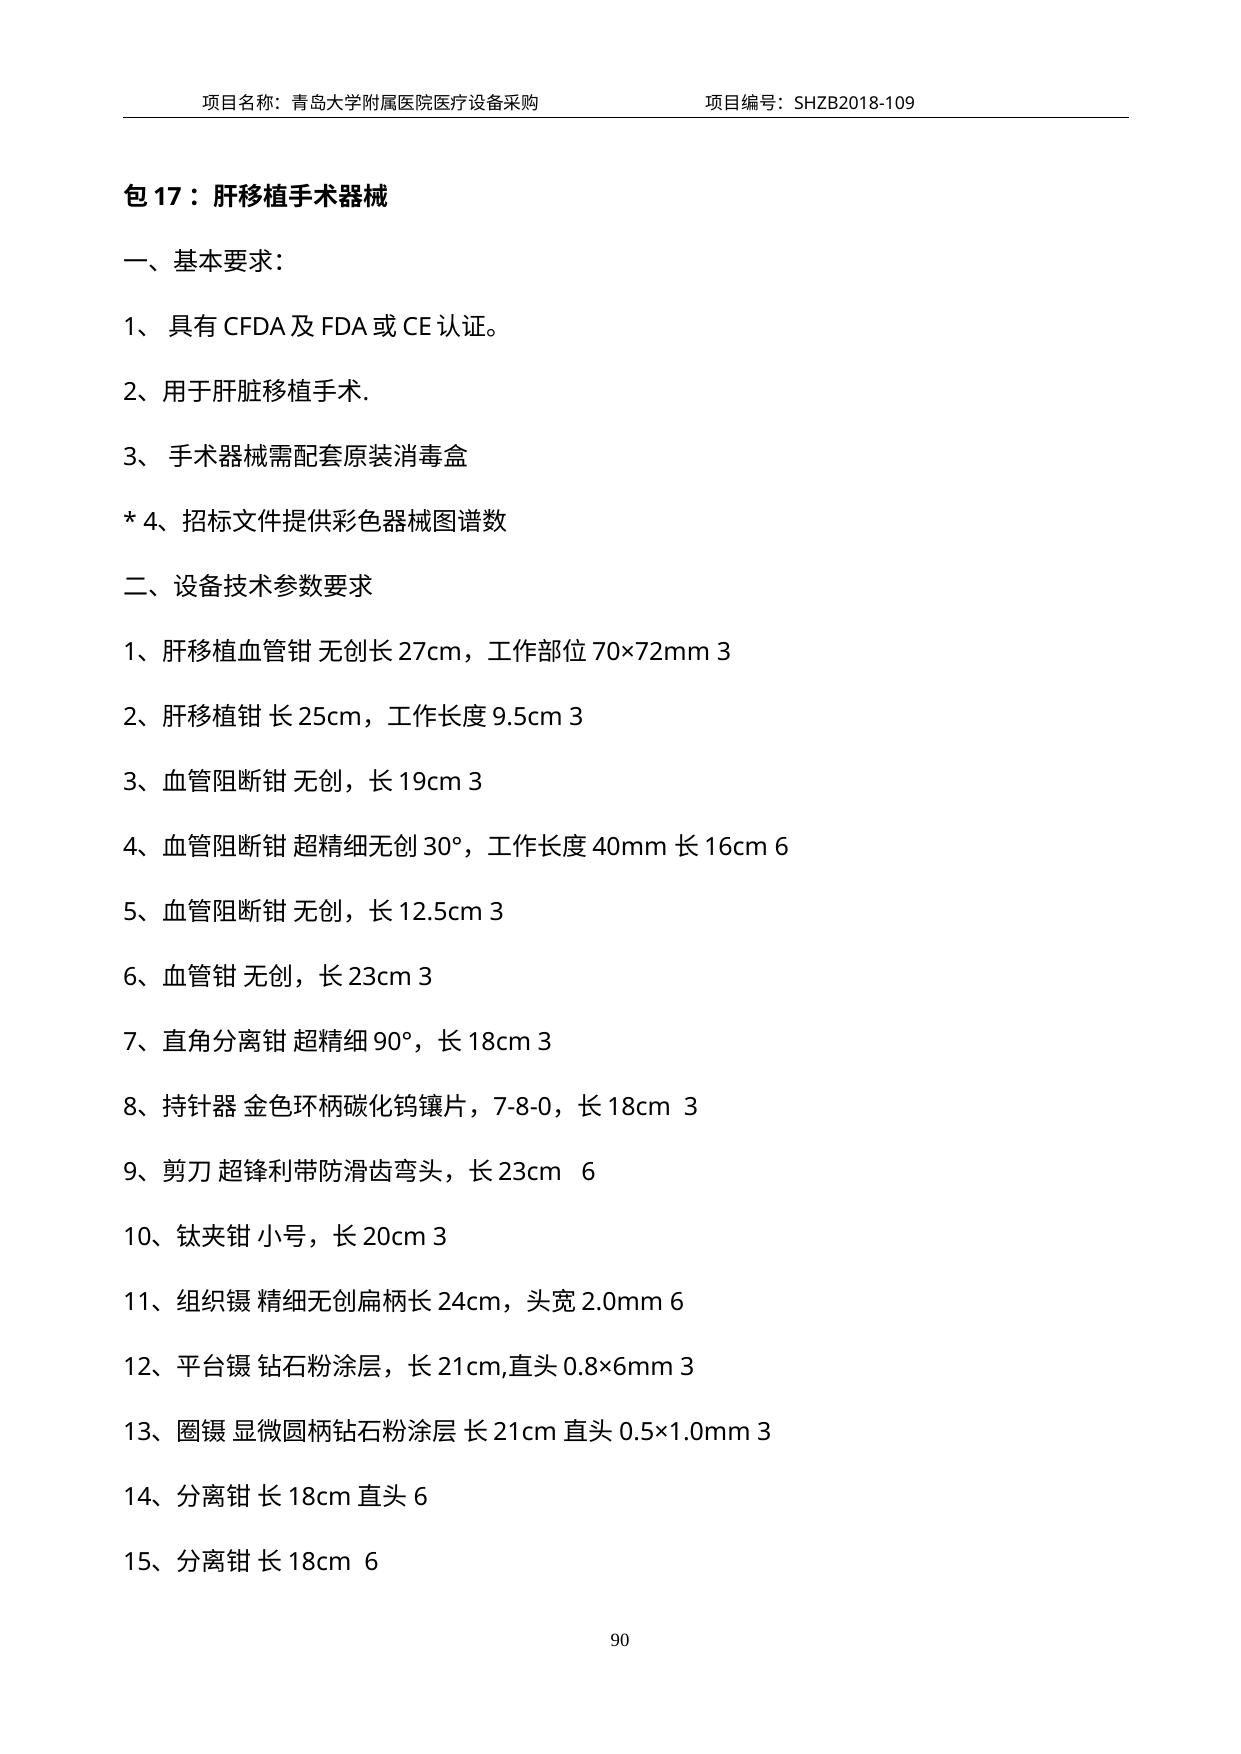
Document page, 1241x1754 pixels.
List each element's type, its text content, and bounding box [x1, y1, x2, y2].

text 2、肝移植钳 长25cm，工作长度9.5cm 3 [123, 682, 1129, 747]
text 11、组织镊 精细无创扁柄长24cm，头宽2.0mm 6 [123, 1267, 1129, 1332]
text 9、剪刀 超锋利带防滑齿弯头，长23cm 6 [123, 1137, 1129, 1202]
text 1、 具有CFDA及FDA或CE认证。 [123, 292, 1129, 357]
text 二、设备技术参数要求 [123, 552, 1129, 617]
text 7、直角分离钳 超精细90°，长18cm 3 [123, 1007, 1129, 1072]
text 3、 手术器械需配套原装消毒盒 [123, 422, 1129, 487]
text 15、分离钳 长18cm 6 [123, 1527, 1129, 1592]
text 8、持针器 金色环柄碳化钨镶片，7-8-0，长18cm 3 [123, 1072, 1129, 1137]
text 14、分离钳 长18cm 直头 6 [123, 1462, 1129, 1527]
text 4、血管阻断钳 超精细无创30°，工作长度40mm 长16cm 6 [123, 812, 1129, 877]
text 6、血管钳 无创，长23cm 3 [123, 942, 1129, 1007]
text * 4、招标文件提供彩色器械图谱数 [123, 487, 1129, 552]
text 包17 ：肝移植手术器械 [123, 162, 1129, 227]
text 2、用于肝脏移植手术. [123, 357, 1129, 422]
text 5、血管阻断钳 无创，长12.5cm 3 [123, 877, 1129, 942]
text 一、基本要求： [123, 227, 1129, 292]
text 12、平台镊 钻石粉涂层，长21cm,直头0.8×6mm 3 [123, 1332, 1129, 1397]
text 13、圈镊 显微圆柄钻石粉涂层 长21cm 直头 0.5×1.0mm 3 [123, 1397, 1129, 1462]
text 3、血管阻断钳 无创，长19cm 3 [123, 747, 1129, 812]
text 10、钛夹钳 小号，长20cm 3 [123, 1202, 1129, 1267]
text 1、肝移植血管钳 无创长27cm，工作部位70×72mm 3 [123, 617, 1129, 682]
